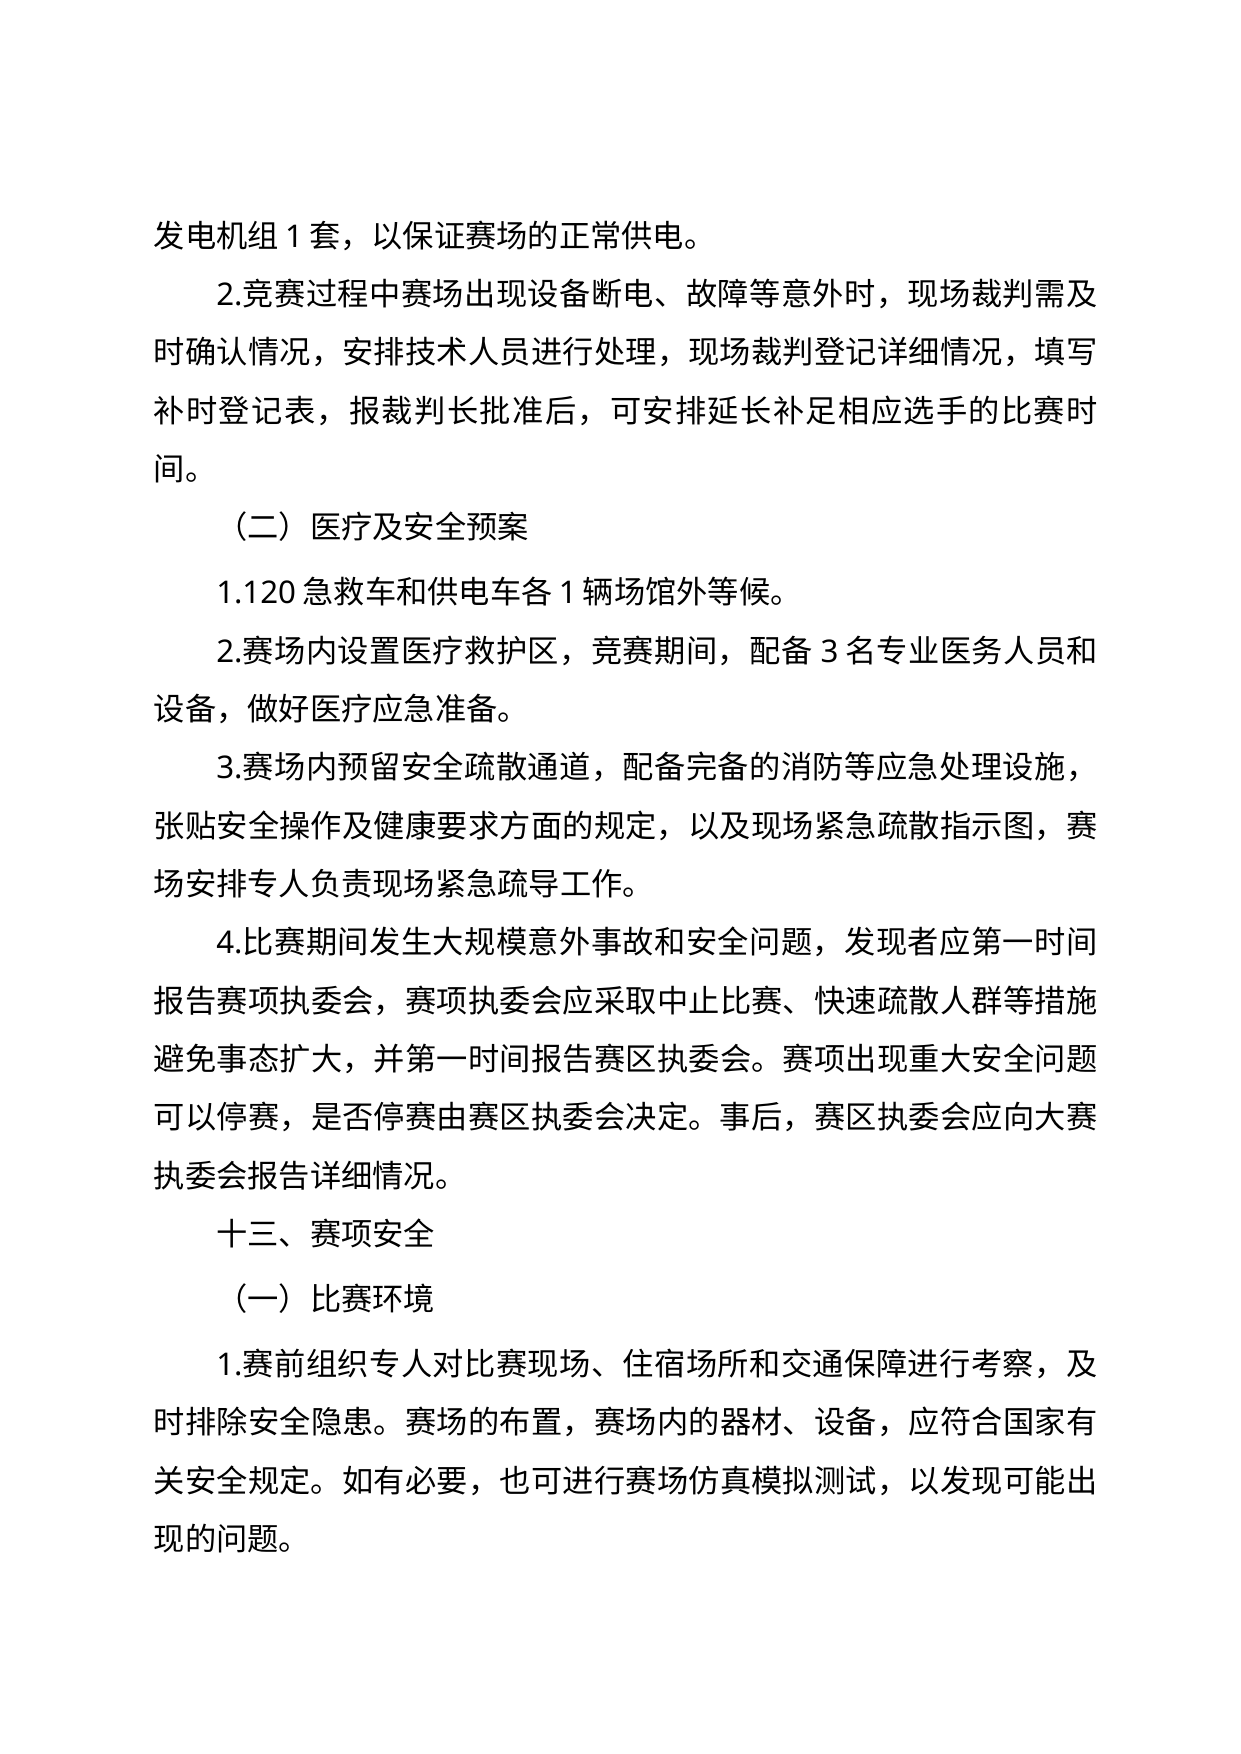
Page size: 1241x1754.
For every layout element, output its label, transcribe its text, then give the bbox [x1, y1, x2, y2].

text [153, 200, 1098, 259]
text （二）医疗及安全预案 [153, 492, 1098, 557]
text 1.赛前组织专人对比赛现场、住宿场所和交通保障进行考察，及时排除安全隐患。赛场的布置，赛场内的器材、设备，应符合国家有关安全规定。如有必要，也可进行赛场仿真模拟测试，以发现可能出现的问题。 [153, 1329, 1098, 1562]
text 3.赛场内预留安全疏散通道，配备完备的消防等应急处理设施，张贴安全操作及健康要求方面的规定，以及现场紧急疏散指示图，赛场安排专人负责现场紧急疏导工作。 [153, 732, 1098, 907]
text 4.比赛期间发生大规模意外事故和安全问题，发现者应第一时间报告赛项执委会，赛项执委会应采取中止比赛、快速疏散人群等措施避免事态扩大，并第一时间报告赛区执委会。赛项出现重大安全问题可以停赛，是否停赛由赛区执委会决定。事后，赛区执委会应向大赛执委会报告详细情况。 [153, 907, 1098, 1199]
text 1.120急救车和供电车各1辆场馆外等候。 [153, 557, 1098, 615]
subtitle 十三、赛项安全 [216, 1199, 1098, 1264]
text 2.赛场内设置医疗救护区，竞赛期间，配备3名专业医务人员和设备，做好医疗应急准备。 [153, 615, 1098, 732]
text （一）比赛环境 [153, 1264, 1098, 1329]
text 2.竞赛过程中赛场出现设备断电、故障等意外时，现场裁判需及时确认情况，安排技术人员进行处理，现场裁判登记详细情况，填写补时登记表，报裁判长批准后，可安排延长补足相应选手的比赛时间。 [153, 259, 1098, 492]
